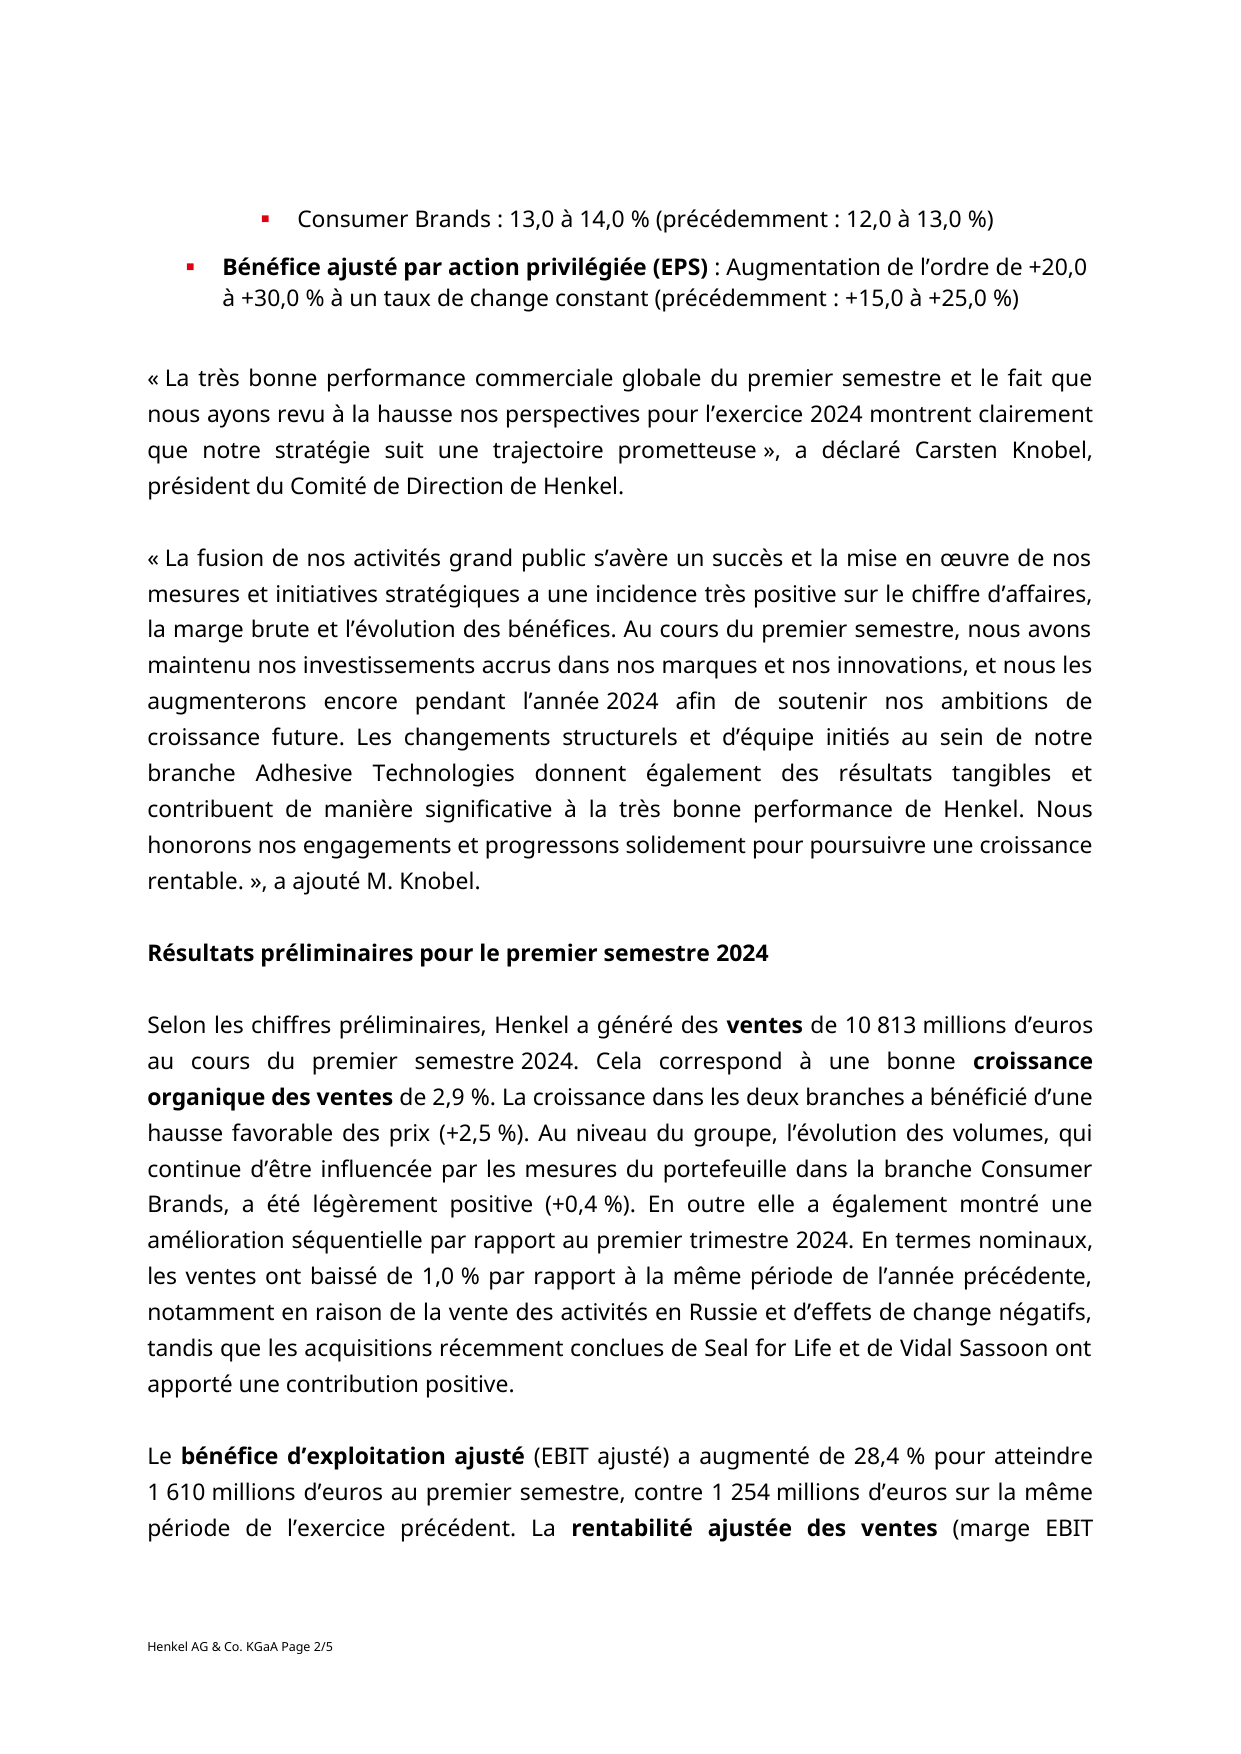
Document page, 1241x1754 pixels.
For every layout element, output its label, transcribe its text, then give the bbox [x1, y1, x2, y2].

text « La fusion de nos activités grand public s’avère un succès et la mise en œuvre de nos mesures et initiatives stratégiques a une incidence très positive sur le chiffre d’affaires, la marge brute et l’évolution des bénéfices. Au cours du premier semestre, nous avons maintenu nos investissements accrus dans nos marques et nos innovations, et nous les augmenterons encore pendant l’année 2024 afin de soutenir nos ambitions de croissance future. Les changements structurels et d’équipe initiés au sein de notre branche Adhesive Technologies donnent également des résultats tangibles et contribuent de manière significative à la très bonne performance de Henkel. Nous honorons nos engagements et progressons solidement pour poursuivre une croissance rentable. », a ajouté M. Knobel. [147, 542, 1093, 896]
text Résultats préliminaires pour le premier semestre 2024 [147, 937, 1093, 968]
text « La très bonne performance commerciale globale du premier semestre et le fait que nous ayons revu à la hausse nos perspectives pour l’exercice 2024 montrent clairement que notre stratégie suit une trajectoire prometteuse », a déclaré Carsten Knobel, président du Comité de Direction de Henkel. [147, 362, 1093, 501]
list Bénéfice ajusté par action privilégiée (EPS) : Augmentation de l’ordre de +20,0 à +30,0 % à un taux de change constant (précédemment : +15,0 à +25,0 %) [185, 251, 1093, 313]
list Consumer Brands : 13,0 à 14,0 % (précédemment : 12,0 à 13,0 %) [260, 202, 1093, 234]
text Selon les chiffres préliminaires, Henkel a généré des ventes de 10 813 millions d’euros au cours du premier semestre 2024. Cela correspond à une bonne croissance organique des ventes de 2,9 %. La croissance dans les deux branches a bénéficié d’une hausse favorable des prix (+2,5 %). Au niveau du groupe, l’évolution des volumes, qui continue d’être influencée par les mesures du portefeuille dans la branche Consumer Brands, a été légèrement positive (+0,4 %). En outre elle a également montré une amélioration séquentielle par rapport au premier trimestre 2024. En termes nominaux, les ventes ont baissé de 1,0 % par rapport à la même période de l’année précédente, notamment en raison de la vente des activités en Russie et d’effets de change négatifs, tandis que les acquisitions récemment conclues de Seal for Life et de Vidal Sassoon ont apporté une contribution positive. [147, 1009, 1093, 1399]
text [147, 1440, 1093, 1543]
